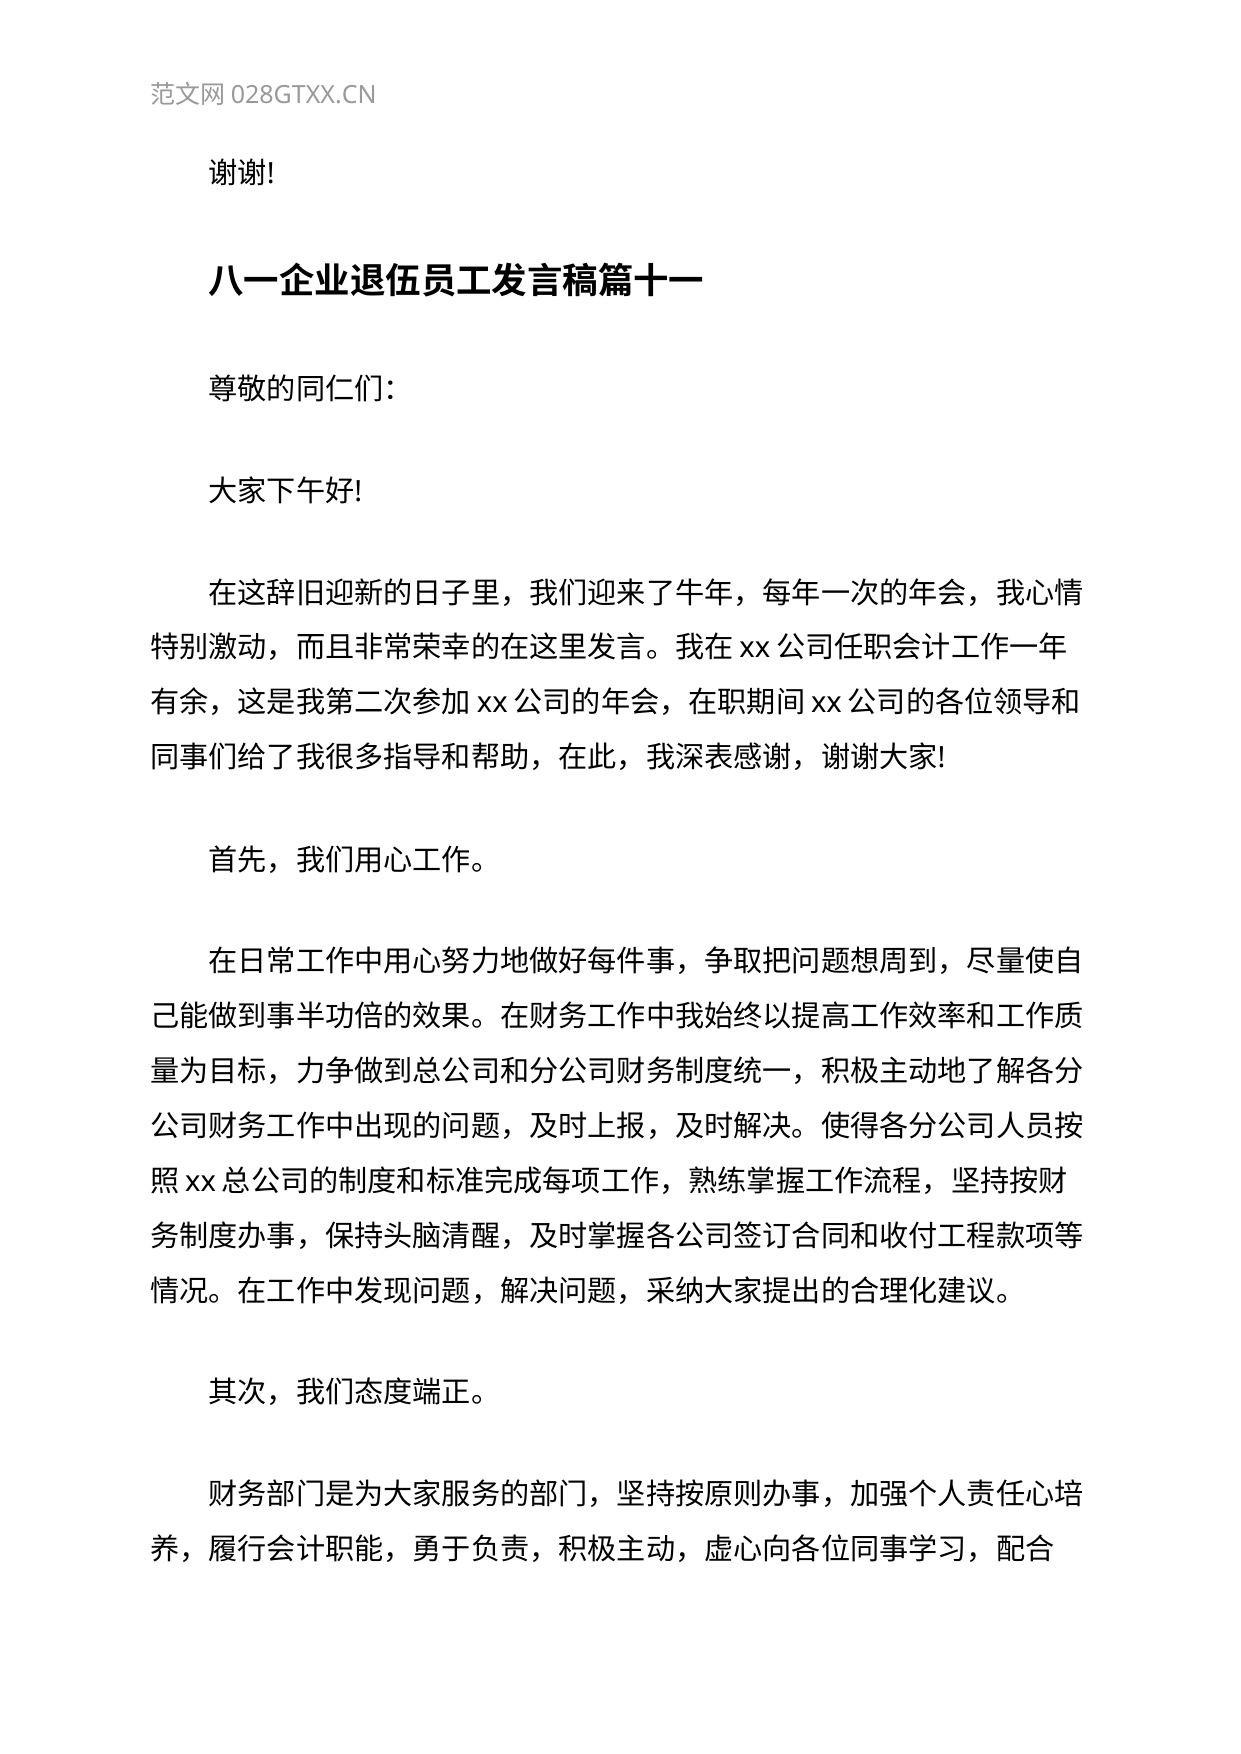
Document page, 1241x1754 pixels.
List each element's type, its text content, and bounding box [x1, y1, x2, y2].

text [150, 1471, 1090, 1568]
text 八一企业退伍员工发言稿篇十一 [150, 252, 1090, 303]
text 大家下午好! [150, 467, 1090, 509]
text 谢谢! [150, 150, 1090, 192]
text 首先，我们用心工作。 [150, 836, 1090, 878]
text 在这辞旧迎新的日子里，我们迎来了牛年，每年一次的年会，我心情特别激动，而且非常荣幸的在这里发言。我在xx公司任职会计工作一年有余，这是我第二次参加xx公司的年会，在职期间xx公司的各位领导和同事们给了我很多指导和帮助，在此，我深表感谢，谢谢大家! [150, 569, 1090, 776]
text 其次，我们态度端正。 [150, 1369, 1090, 1411]
text 在日常工作中用心努力地做好每件事，争取把问题想周到，尽量使自己能做到事半功倍的效果。在财务工作中我始终以提高工作效率和工作质量为目标，力争做到总公司和分公司财务制度统一，积极主动地了解各分公司财务工作中出现的问题，及时上报，及时解决。使得各分公司人员按照xx总公司的制度和标准完成每项工作，熟练掌握工作流程，坚持按财务制度办事，保持头脑清醒，及时掌握各公司签订合同和收付工程款项等情况。在工作中发现问题，解决问题，采纳大家提出的合理化建议。 [150, 938, 1090, 1309]
text 尊敬的同仁们： [150, 365, 1090, 408]
